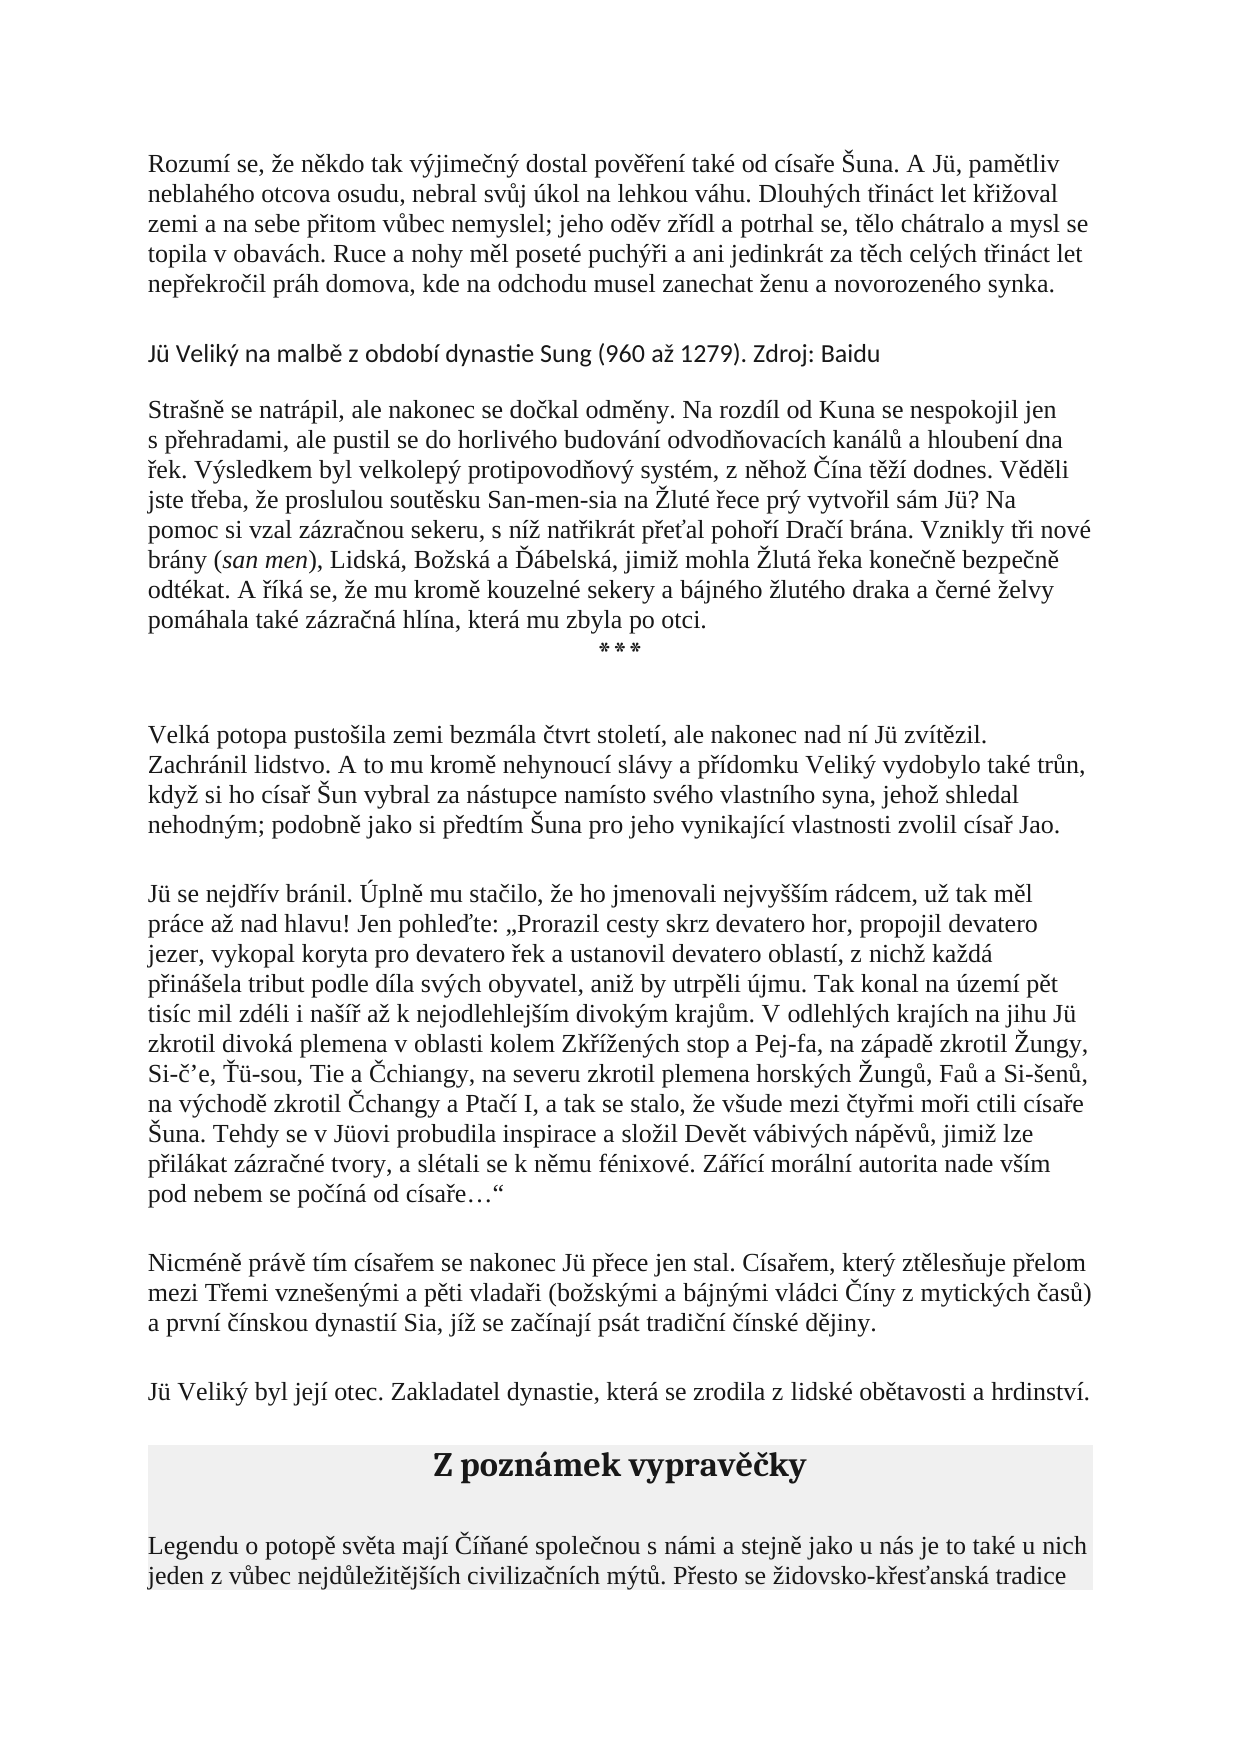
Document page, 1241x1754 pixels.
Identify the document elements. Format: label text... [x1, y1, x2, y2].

text Velká potopa pustošila zemi bezmála čtvrt století, ale nakonec nad ní Jü zvítězil. Zachránil lidstvo. A to mu kromě nehynoucí slávy a přídomku Veliký vydobylo také trůn, když si ho císař Šun vybral za nástupce namísto svého vlastního syna, jehož shledal nehodným; podobně jako si předtím Šuna pro jeho vynikající vlastnosti zvolil císař Jao. [148, 719, 1093, 839]
text Strašně se natrápil, ale nakonec se dočkal odměny. Na rozdíl od Kuna se nespokojil jen s přehradami, ale pustil se do horlivého budování odvodňovacích kanálů a hloubení dna řek. Výsledkem byl velkolepý protipovodňový systém, z něhož Čína těží dodnes. Věděli jste třeba, že proslulou soutěsku San-men-sia na Žluté řece prý vytvořil sám Jü? Na pomoc si vzal zázračnou sekeru, s níž natřikrát přeťal pohoří Dračí brána. Vznikly tři nové brány (san men), Lidská, Božská a Ďábelská, jimiž mohla Žlutá řeka konečně bezpečně odtékat. A říká se, že mu kromě kouzelné sekery a bájného žlutého draka a černé želvy pomáhala také zázračná hlína, která mu zbyla po otci. [148, 394, 1093, 634]
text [148, 1530, 1093, 1590]
text Jü Veliký na malbě z období dynastie Sung (960 až 1279). Zdroj: Baidu [148, 337, 1093, 368]
text Jü Veliký byl její otec. Zakladatel dynastie, která se zrodila z lidské obětavosti a hrdinství. [148, 1376, 1093, 1406]
subtitle Z poznámek vypravěčky [148, 1445, 1093, 1485]
text Rozumí se, že někdo tak výjimečný dostal pověření také od císaře Šuna. A Jü, pamětliv neblahého otcova osudu, nebral svůj úkol na lehkou váhu. Dlouhých třináct let křižoval zemi a na sebe přitom vůbec nemyslel; jeho oděv zřídl a potrhal se, tělo chátralo a mysl se topila v obavách. Ruce a nohy měl poseté puchýři a ani jedinkrát za těch celých třináct let nepřekročil práh domova, kde na odchodu musel zanechat ženu a novorozeného synka. [148, 148, 1093, 298]
subtitle *** [148, 634, 1093, 674]
text Nicméně právě tím císařem se nakonec Jü přece jen stal. Císařem, který ztělesňuje přelom mezi Třemi vznešenými a pěti vladaři (božskými a bájnými vládci Číny z mytických časů) a první čínskou dynastií Sia, jíž se začínají psát tradiční čínské dějiny. [148, 1247, 1093, 1337]
text Jü se nejdřív bránil. Úplně mu stačilo, že ho jmenovali nejvyšším rádcem, už tak měl práce až nad hlavu! Jen pohleďte: „Prorazil cesty skrz devatero hor, propojil devatero jezer, vykopal koryta pro devatero řek a ustanovil devatero oblastí, z nichž každá přinášela tribut podle díla svých obyvatel, aniž by utrpěli újmu. Tak konal na území pět tisíc mil zdéli i našíř až k nejodlehlejším divokým krajům. V odlehlých krajích na jihu Jü zkrotil divoká plemena v oblasti kolem Zkřížených stop a Pej-fa, na západě zkrotil Žungy, Si-č’e, Ťü-sou, Tie a Čchiangy, na severu zkrotil plemena horských Žungů, Faů a Si-šenů, na východě zkrotil Čchangy a Ptačí I, a tak se stalo, že všude mezi čtyřmi moři ctili císaře Šuna. Tehdy se v Jüovi probudila inspirace a složil Devět vábivých nápěvů, jimiž lze přilákat zázračné tvory, a slétali se k němu fénixové. Zářící morální autorita nade vším pod nebem se počíná od císaře…“ [148, 878, 1093, 1208]
